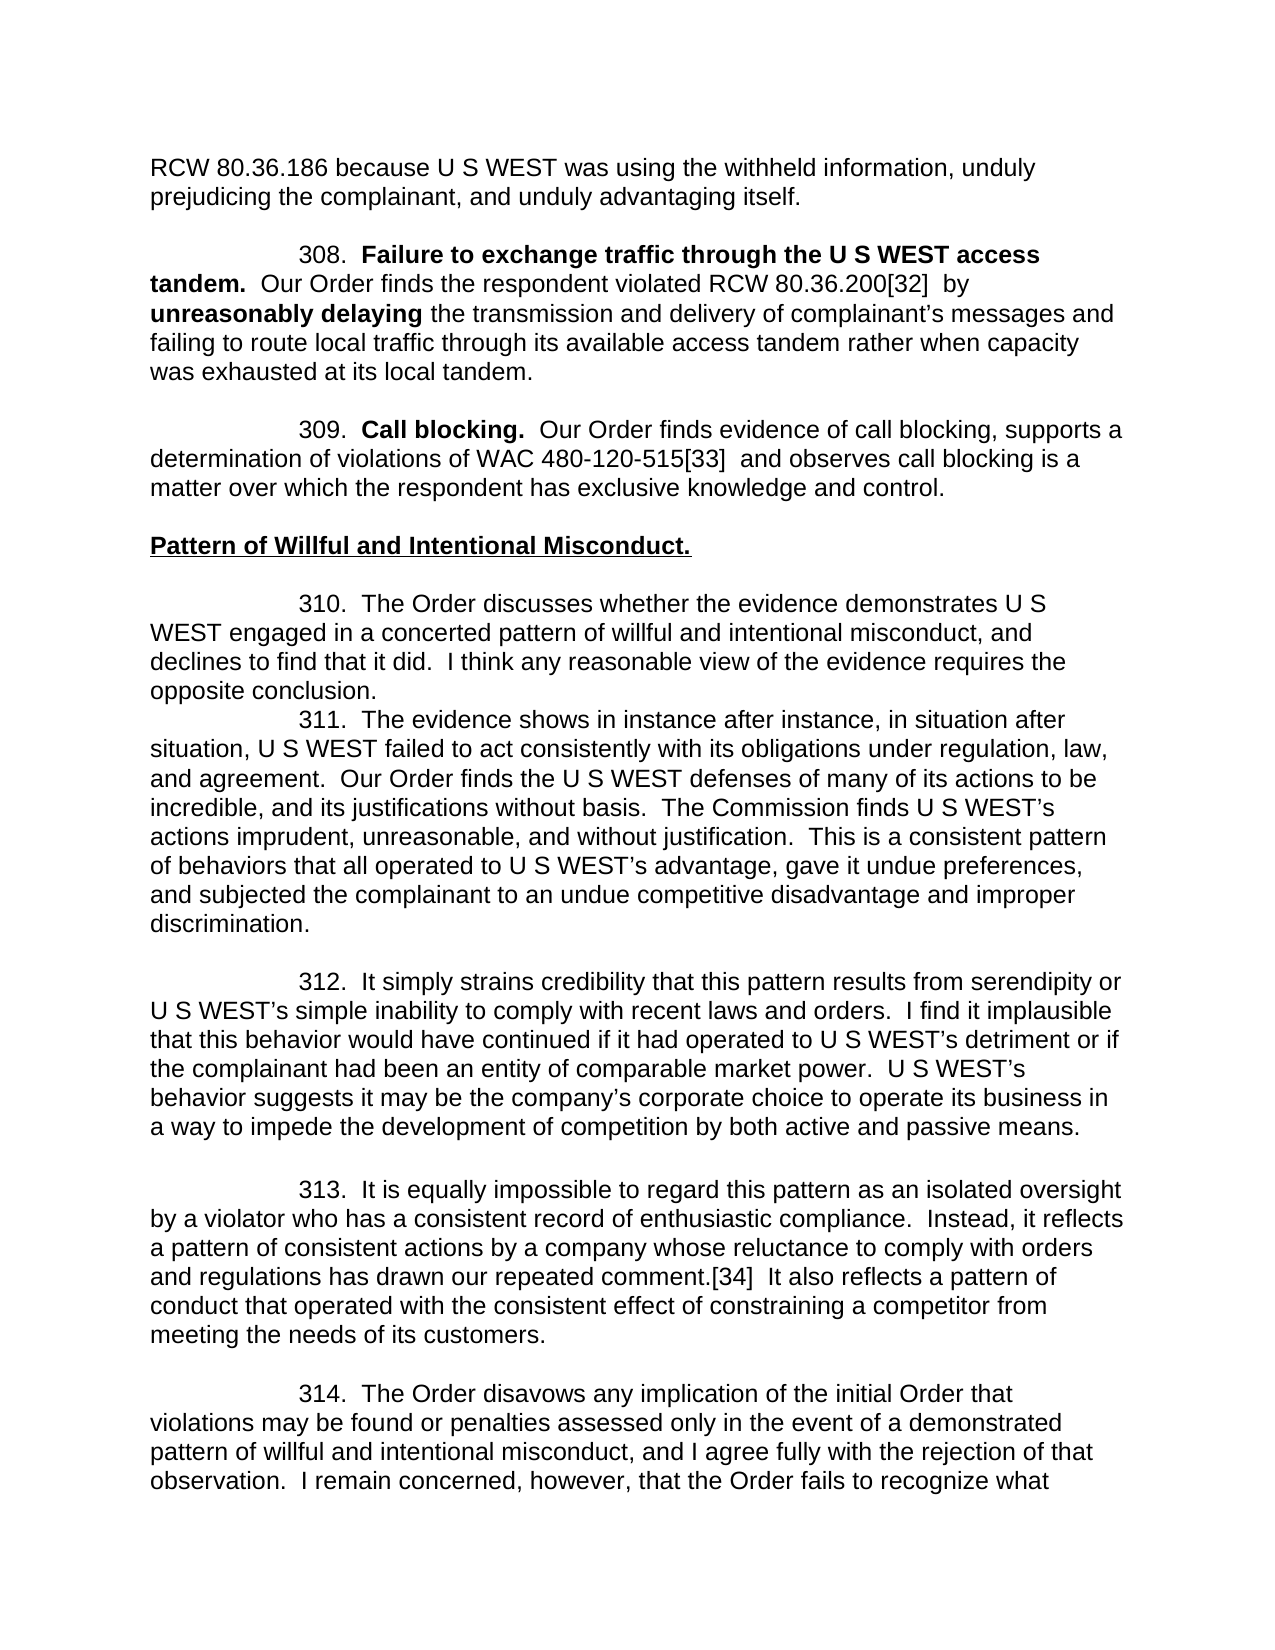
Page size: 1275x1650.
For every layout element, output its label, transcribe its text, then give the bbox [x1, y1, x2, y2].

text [150, 153, 1125, 211]
text 313. It is equally impossible to regard this pattern as an isolated oversight by a violator who has a consistent record of enthusiastic compliance. Instead, it reflects a pattern of consistent actions by a company whose reluctance to comply with orders and regulations has drawn our repeated comment.[34] It also reflects a pattern of conduct that operated with the consistent effect of constraining a competitor from meeting the needs of its customers. [150, 1175, 1125, 1349]
text 312. It simply strains credibility that this pattern results from serendipity or U S WEST’s simple inability to comply with recent laws and orders. I find it implausible that this behavior would have continued if it had operated to U S WEST’s detriment or if the complainant had been an entity of comparable market power. U S WEST’s behavior suggests it may be the company’s corporate choice to operate its business in a way to impede the development of competition by both active and passive means. [150, 967, 1125, 1141]
text Pattern of Willful and Intentional Misconduct. [150, 531, 1125, 560]
text 308. Failure to exchange traffic through the U S WEST access tandem. Our Order finds the respondent violated RCW 80.36.200[32] by unreasonably delaying the transmission and delivery of complainant’s messages and failing to route local traffic through its available access tandem rather when capacity was exhausted at its local tandem. [150, 240, 1125, 386]
text 309. Call blocking. Our Order finds evidence of call blocking, supports a determination of violations of WAC 480-120-515[33] and observes call blocking is a matter over which the respondent has exclusive knowledge and control. [150, 415, 1125, 502]
text 310. The Order discusses whether the evidence demonstrates U S WEST engaged in a concerted pattern of willful and intentional misconduct, and declines to find that it did. I think any reasonable view of the evidence requires the opposite conclusion. [150, 589, 1125, 705]
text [150, 1377, 1125, 1495]
text 311. The evidence shows in instance after instance, in situation after situation, U S WEST failed to act consistently with its obligations under regulation, law, and agreement. Our Order finds the U S WEST defenses of many of its actions to be incredible, and its justifications without basis. The Commission finds U S WEST’s actions imprudent, unreasonable, and without justification. This is a consistent pattern of behaviors that all operated to U S WEST’s advantage, gave it undue preferences, and subjected the complainant to an undue competitive disadvantage and improper discrimination. [150, 705, 1125, 938]
